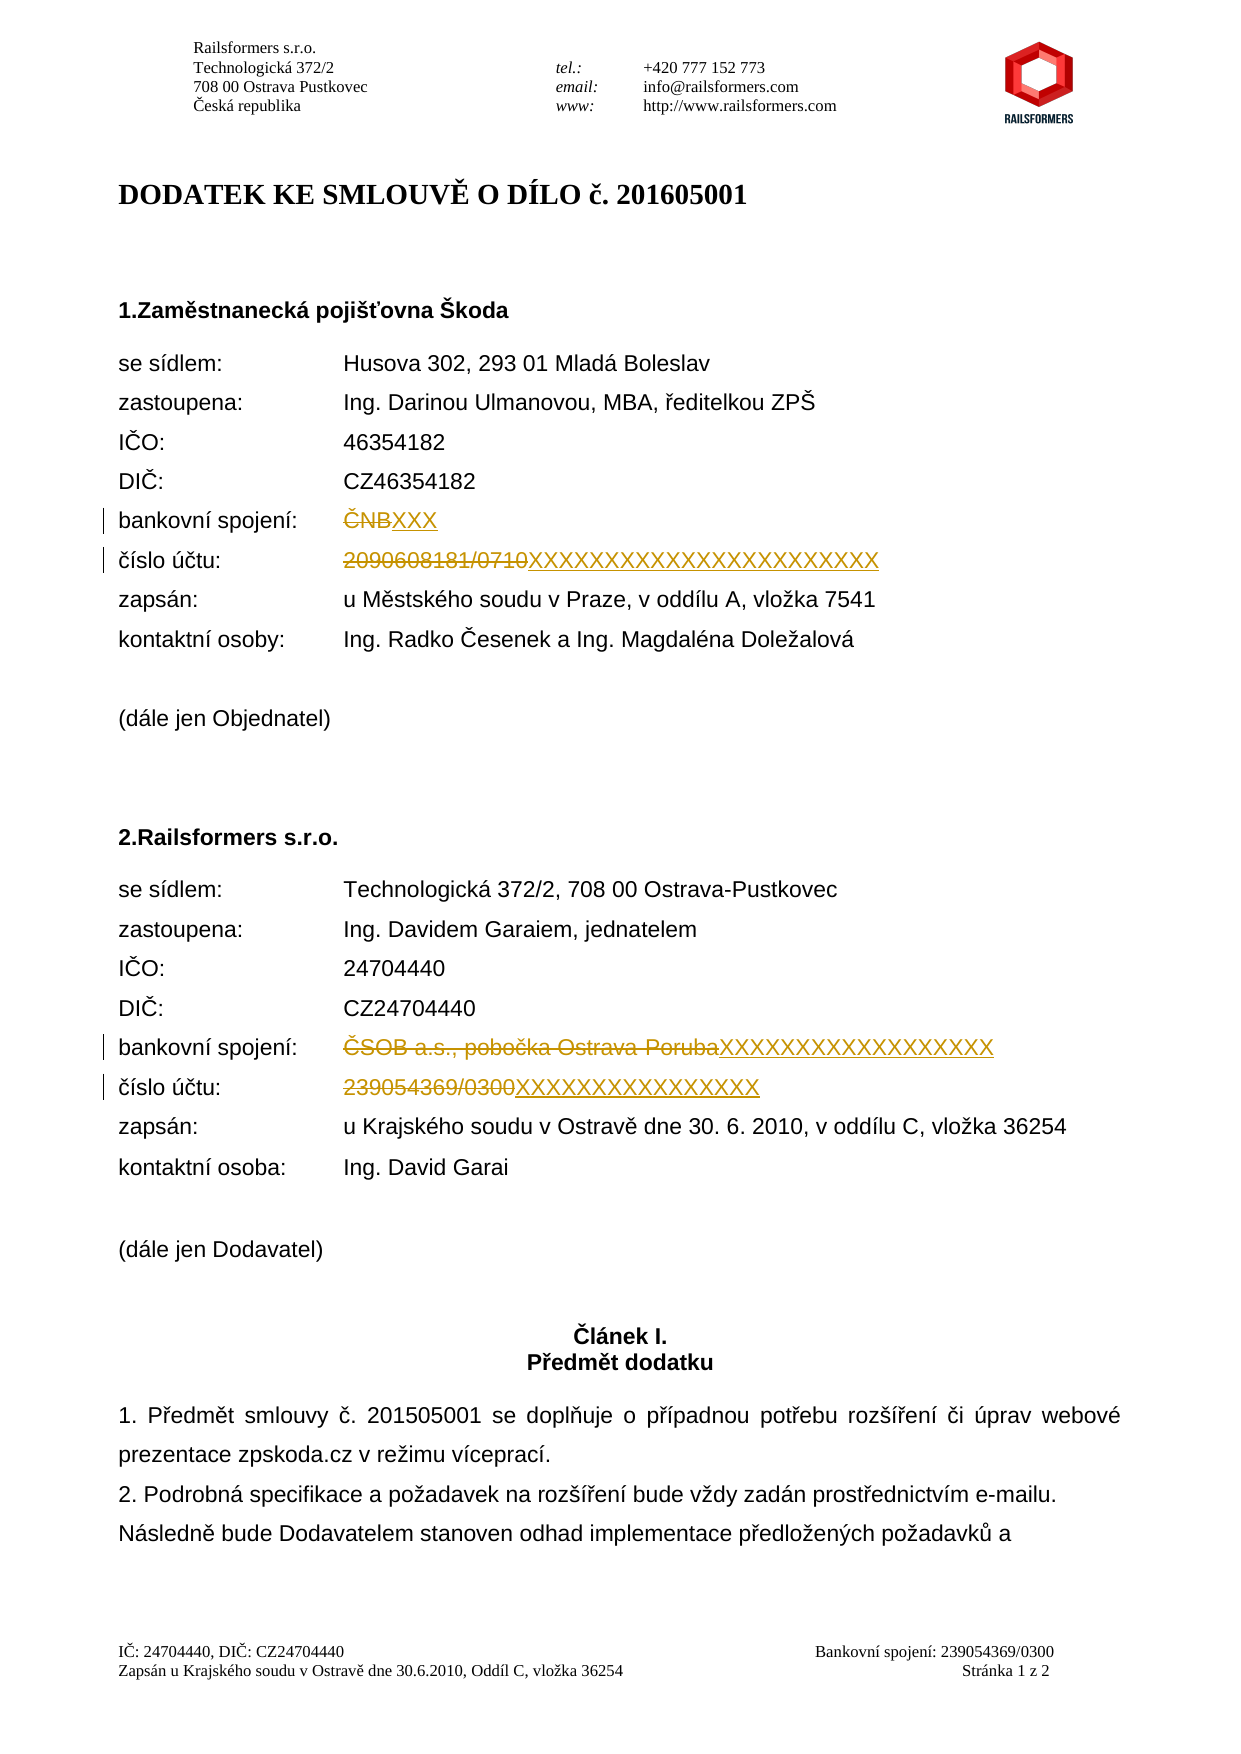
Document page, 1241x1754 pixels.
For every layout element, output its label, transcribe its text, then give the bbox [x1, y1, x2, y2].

text DODATEK KE SMLOUVĚ O DÍLO č. 201605001 [118, 177, 1122, 211]
text kontaktní osoba: Ing. David Garai [118, 1154, 1122, 1180]
text Předmět dodatku [118, 1349, 1122, 1375]
text 1. Předmět smlouvy č. 201505001 se doplňuje o případnou potřebu rozšíření či úprav webové prezentace zpskoda.cz v režimu víceprací. [118, 1402, 1122, 1468]
text bankovní spojení: [118, 507, 1122, 534]
text DIČ: CZ46354182 [118, 468, 1122, 494]
text kontaktní osoby: Ing. Radko Česenek a Ing. Magdaléna Doležalová [118, 626, 1122, 652]
text IČO: 46354182 [118, 428, 1122, 455]
text bankovní spojení: [118, 1034, 1122, 1060]
picture [979, 32, 1099, 133]
text 2.Railsformers s.r.o. [118, 823, 1122, 850]
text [118, 1481, 1122, 1547]
text zapsán: u Městského soudu v Praze, v oddílu A, vložka 7541 [118, 586, 1122, 613]
text zastoupena: Ing. Davidem Garaiem, jednatelem [118, 916, 1122, 942]
text Článek I. [118, 1323, 1122, 1349]
text číslo účtu: [118, 547, 1122, 573]
text zapsán: u Krajského soudu v Ostravě dne 30. 6. 2010, v oddílu C, vložka 36254 [118, 1113, 1122, 1139]
text (dále jen Objednatel) [118, 705, 1122, 731]
text číslo účtu: [118, 1073, 1122, 1100]
text IČO: 24704440 [118, 955, 1122, 981]
text DIČ: CZ24704440 [118, 994, 1122, 1021]
text se sídlem: Husova 302, 293 01 Mladá Boleslav [118, 349, 1122, 376]
text zastoupena: Ing. Darinou Ulmanovou, MBA, ředitelkou ZPŠ [118, 389, 1122, 415]
text se sídlem: Technologická 372/2, 708 00 Ostrava-Pustkovec [118, 876, 1122, 902]
text (dále jen Dodavatel) [118, 1236, 1122, 1263]
text 1.Zaměstnanecká pojišťovna Škoda [118, 297, 1122, 323]
